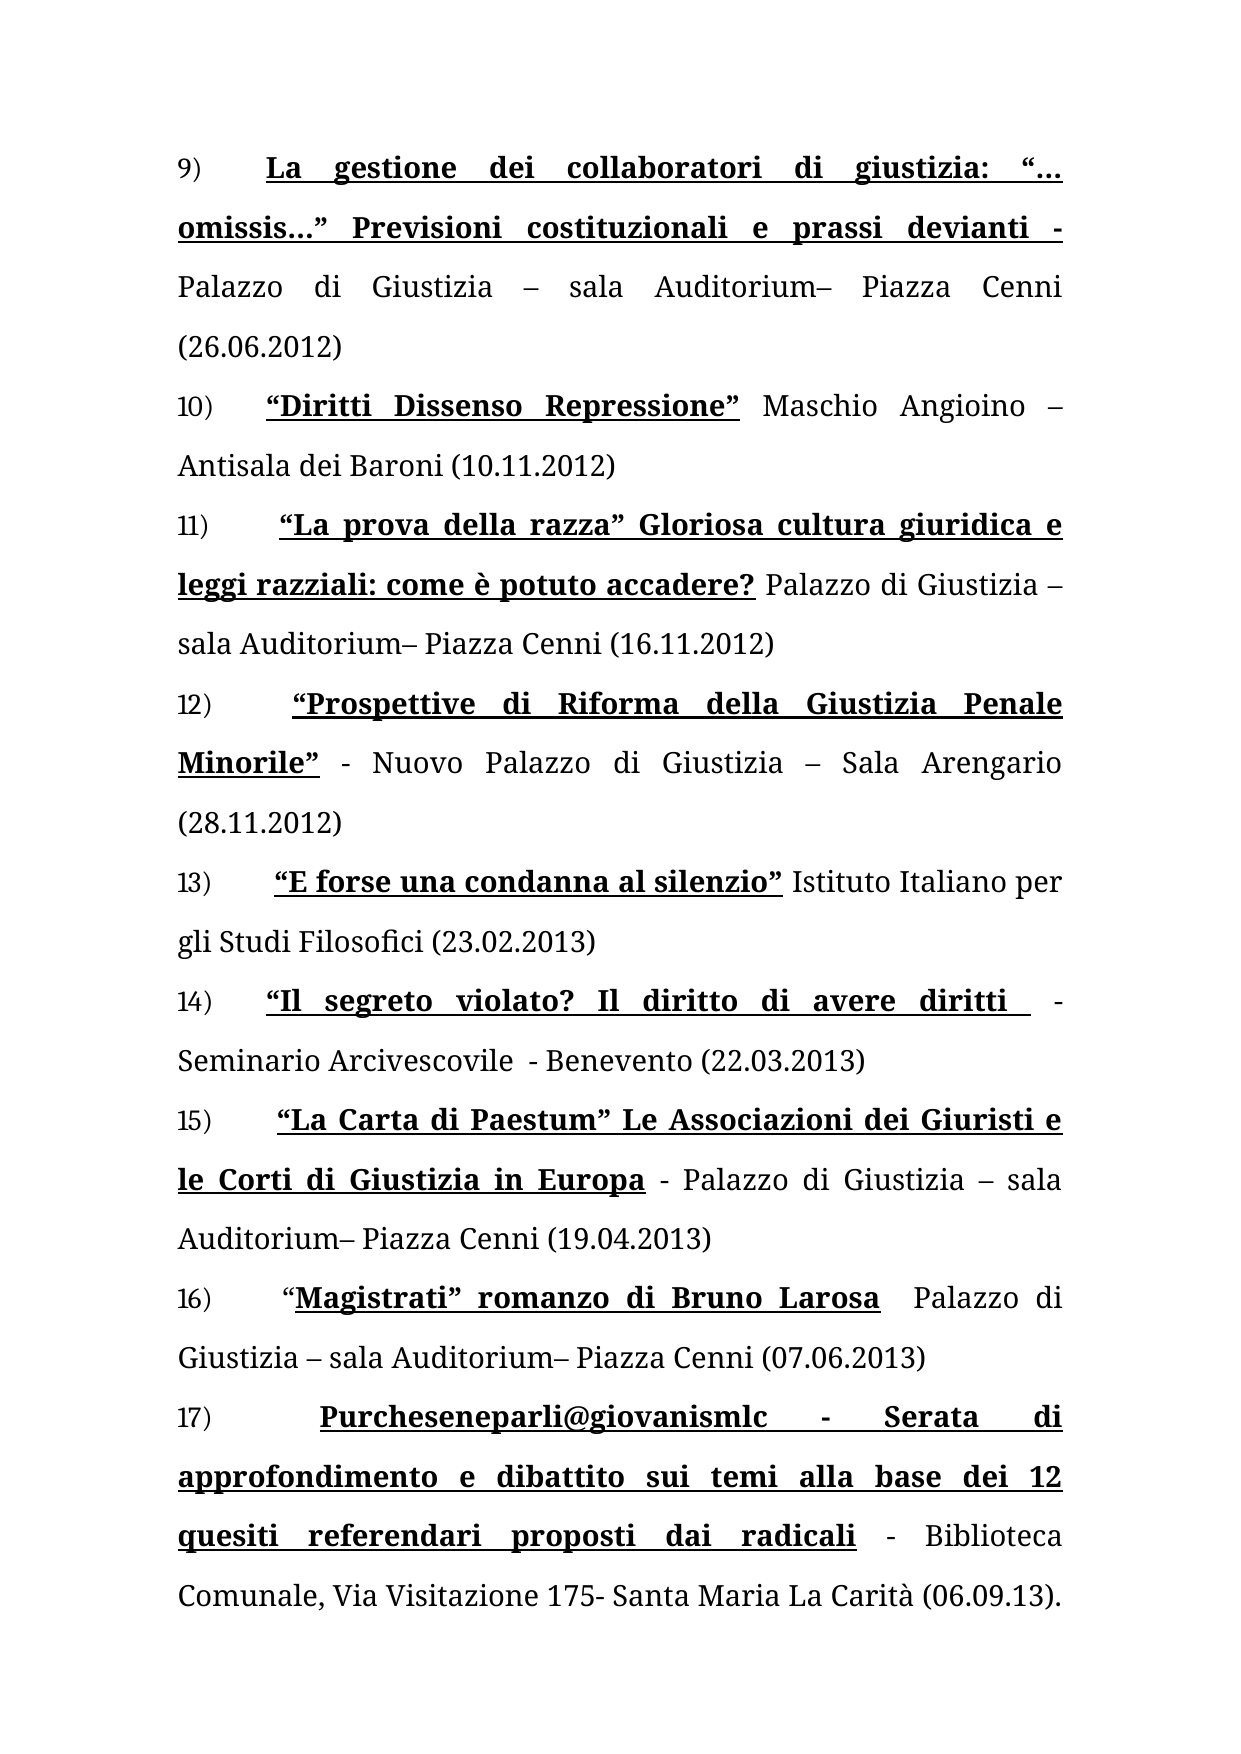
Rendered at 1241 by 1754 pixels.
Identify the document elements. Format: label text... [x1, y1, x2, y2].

list “Diritti Dissenso Repressione” Maschio Angioino – Antisala dei Baroni (10.11.2012) [177, 386, 1063, 485]
list La gestione dei collaboratori di giustizia: “…omissis…” Previsioni costituzionali e prassi devianti - Palazzo di Giustizia – sala Auditorium– Piazza Cenni (26.06.2012) [177, 242, 1063, 366]
list La gestione dei collaboratori di giustizia: “…omissis…” Previsioni costituzionali e prassi devianti - Palazzo di Giustizia – sala Auditorium– Piazza Cenni (26.06.2012) [177, 148, 1063, 241]
list “Il segreto violato? Il diritto di avere diritti - Seminario Arcivescovile - Benevento (22.03.2013) [177, 980, 1063, 1079]
list Purcheseneparli@giovanismlc - Serata di approfondimento e dibattito sui temi alla base dei 12 quesiti referendari proposti dai radicali - Biblioteca Comunale, Via Visitazione 175- Santa Maria La Carità (06.09.13). [177, 1397, 1063, 1490]
list Purcheseneparli@giovanismlc - Serata di approfondimento e dibattito sui temi alla base dei 12 quesiti referendari proposti dai radicali - Biblioteca Comunale, Via Visitazione 175- Santa Maria La Carità (06.09.13). [177, 1491, 1063, 1615]
list “Prospettive di Riforma della Giustizia Penale Minorile” - Nuovo Palazzo di Giustizia – Sala Arengario (28.11.2012) [177, 683, 1063, 842]
list “La prova della razza” Gloriosa cultura giuridica e leggi razziali: come è potuto accadere? Palazzo di Giustizia – sala Auditorium– Piazza Cenni (16.11.2012) [177, 504, 1063, 663]
list “Magistrati” romanzo di Bruno Larosa Palazzo di Giustizia – sala Auditorium– Piazza Cenni (07.06.2013) [177, 1278, 1063, 1377]
list “E forse una condanna al silenzio” Istituto Italiano per gli Studi Filosofici (23.02.2013) [177, 861, 1063, 961]
list “La Carta di Paestum” Le Associazioni dei Giuristi e le Corti di Giustizia in Europa - Palazzo di Giustizia – sala Auditorium– Piazza Cenni (19.04.2013) [177, 1099, 1063, 1258]
